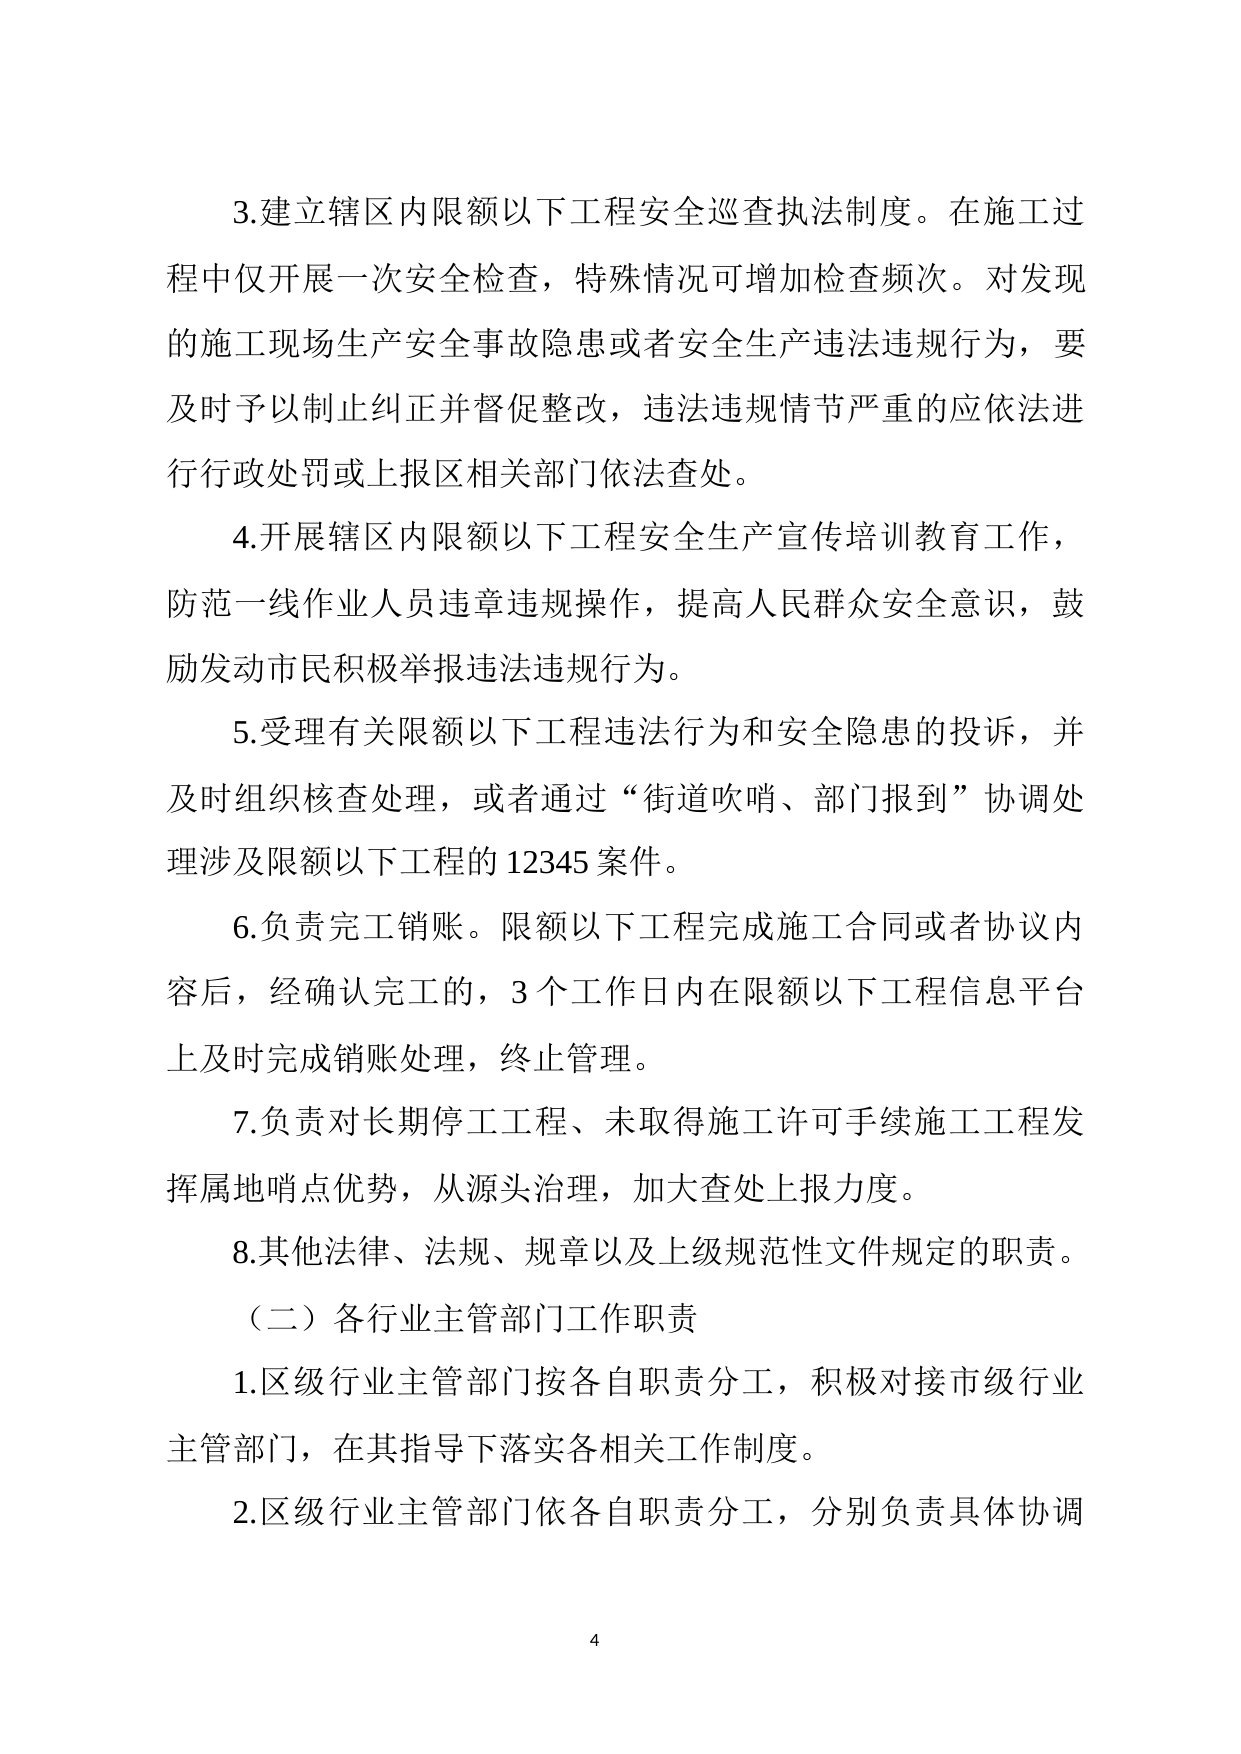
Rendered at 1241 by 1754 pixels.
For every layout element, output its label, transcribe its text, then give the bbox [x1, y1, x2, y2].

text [165, 1478, 1087, 1543]
text 8.其他法律、法规、规章以及上级规范性文件规定的职责。 [165, 1218, 1087, 1283]
text （二）各行业主管部门工作职责 [165, 1283, 1087, 1348]
text 5.受理有关限额以下工程违法行为和安全隐患的投诉，并及时组织核查处理，或者通过“街道吹哨、部门报到”协调处理涉及限额以下工程的12345案件。 [165, 698, 1087, 893]
text 7.负责对长期停工工程、未取得施工许可手续施工工程发挥属地哨点优势，从源头治理，加大查处上报力度。 [165, 1088, 1087, 1218]
text 4.开展辖区内限额以下工程安全生产宣传培训教育工作，防范一线作业人员违章违规操作，提高人民群众安全意识，鼓励发动市民积极举报违法违规行为。 [165, 503, 1087, 698]
text 6.负责完工销账。限额以下工程完成施工合同或者协议内容后，经确认完工的，3个工作日内在限额以下工程信息平台上及时完成销账处理，终止管理。 [165, 893, 1087, 1088]
text 1.区级行业主管部门按各自职责分工，积极对接市级行业主管部门，在其指导下落实各相关工作制度。 [165, 1348, 1087, 1478]
text 3.建立辖区内限额以下工程安全巡查执法制度。在施工过程中仅开展一次安全检查，特殊情况可增加检查频次。对发现的施工现场生产安全事故隐患或者安全生产违法违规行为，要及时予以制止纠正并督促整改，违法违规情节严重的应依法进行行政处罚或上报区相关部门依法查处。 [165, 178, 1087, 503]
